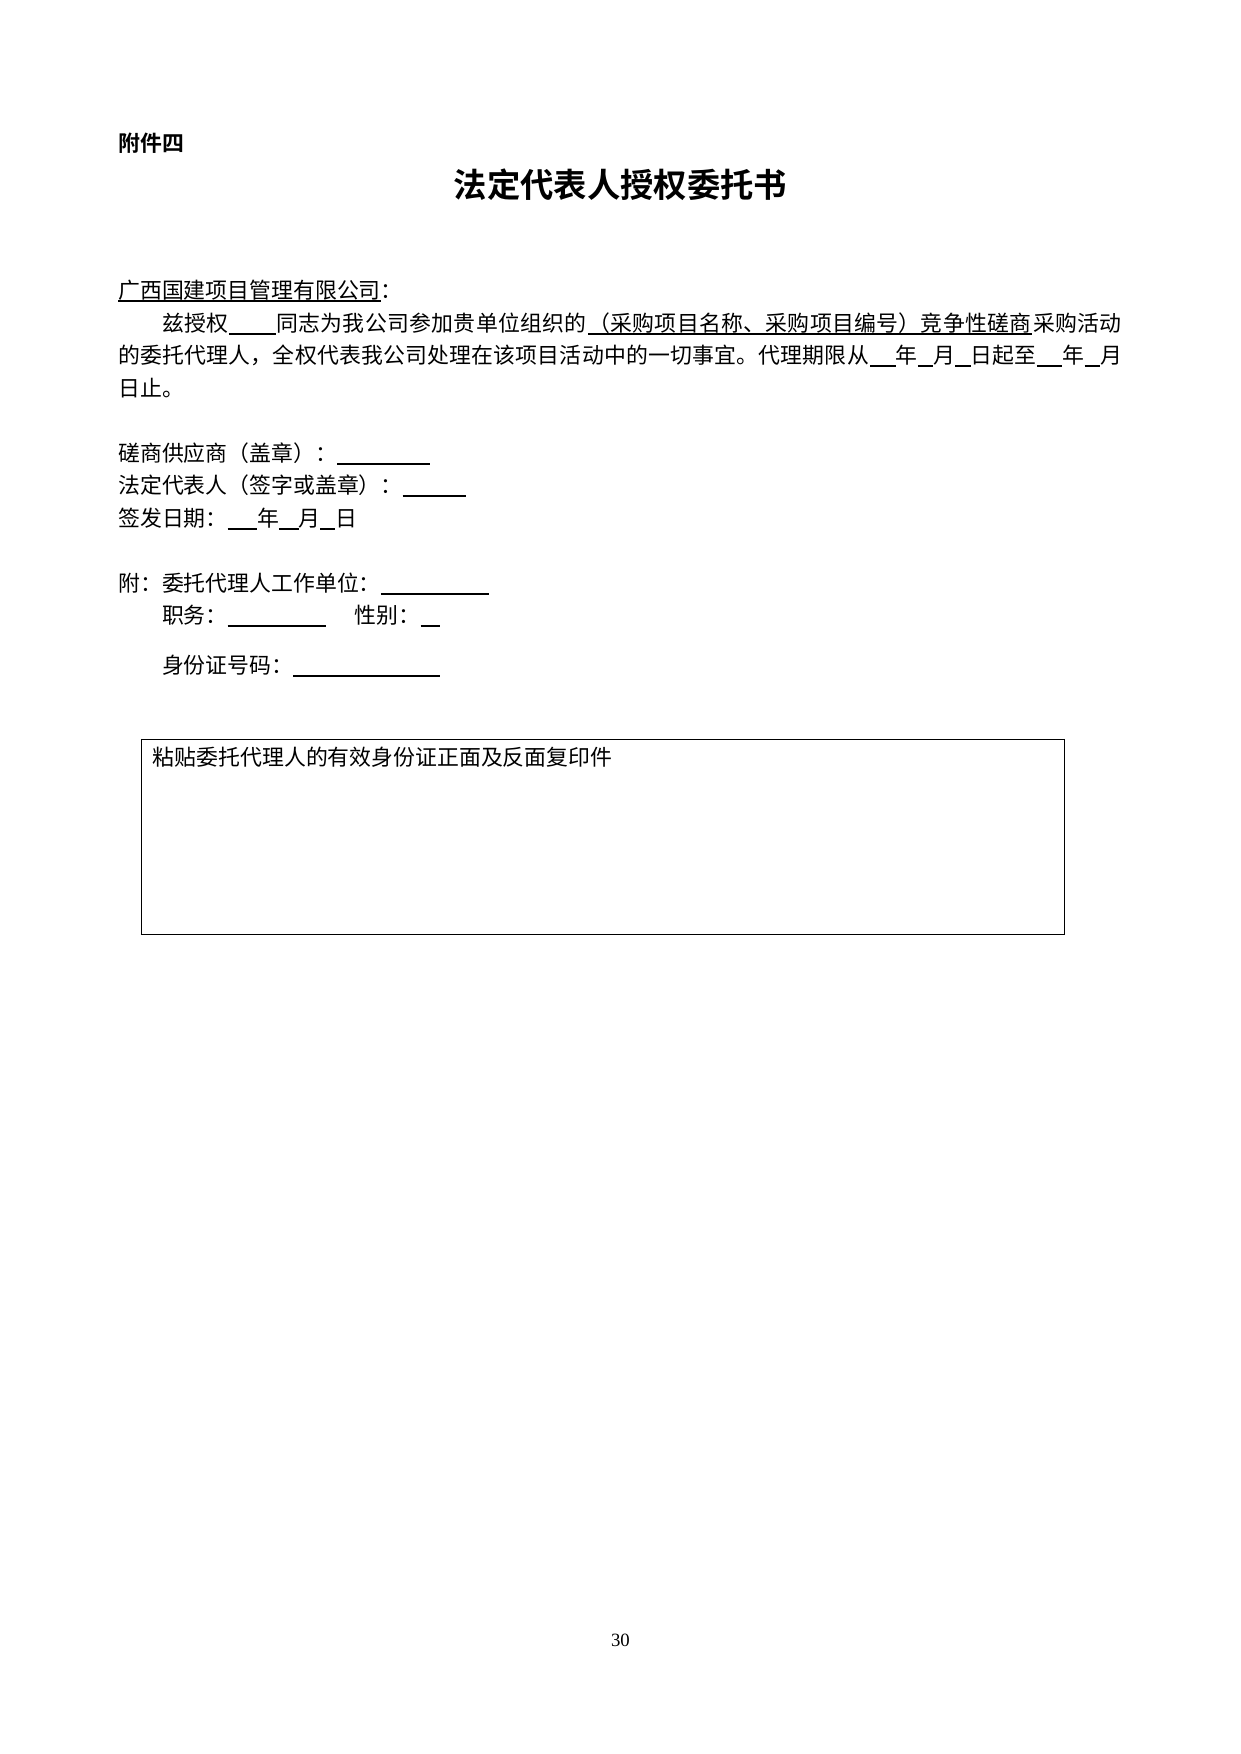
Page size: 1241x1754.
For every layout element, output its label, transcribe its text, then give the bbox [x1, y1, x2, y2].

table_header 粘贴委托代理人的有效身份证正面及反面复印件 [142, 740, 1064, 933]
text 附：委托代理人工作单位： [118, 565, 1122, 598]
text 身份证号码： [118, 630, 1122, 684]
text 兹授权 同志为我公司参加贵单位组织的（采购项目名称、采购项目编号）竞争性磋商采购活动的委托代理人，全权代表我公司处理在该项目活动中的一切事宜。代理期限从 年 月 日起至 年 月 日止。 [118, 305, 1122, 403]
text 法定代表人授权委托书 [118, 158, 1122, 207]
text 职务： 性别： [118, 598, 1122, 630]
text 磋商供应商（盖章）： [118, 435, 1122, 468]
text 法定代表人（签字或盖章）： [118, 468, 1122, 500]
text 签发日期： 年 月 日 [118, 500, 1122, 533]
text 附件四 [118, 126, 1122, 158]
text 广西国建项目管理有限公司： [118, 273, 1122, 305]
